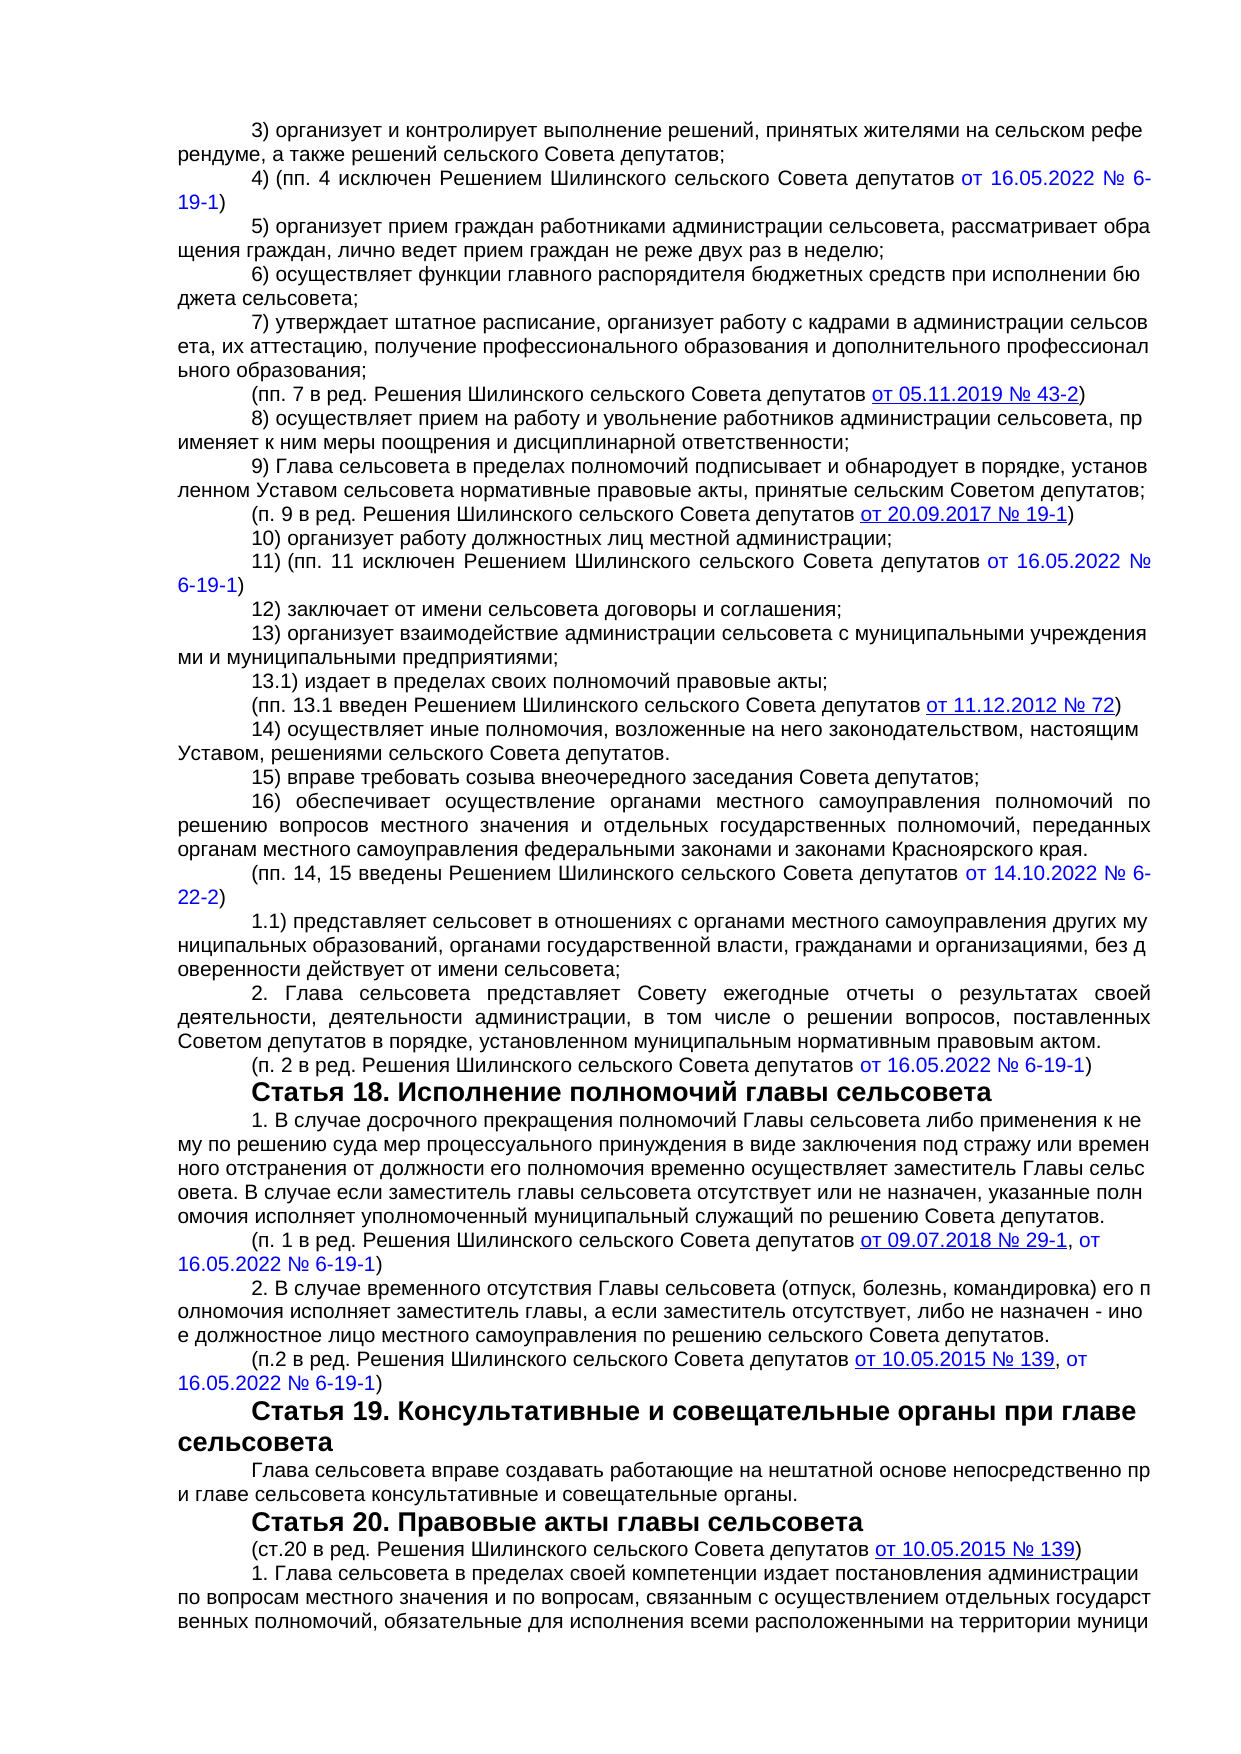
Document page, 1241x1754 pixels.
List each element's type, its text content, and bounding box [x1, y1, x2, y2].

text 1. В случае досрочного прекращения полномочий Главы сельсовета либо применения к нему по решению суда мер процессуального принуждения в виде заключения под стражу или временного отстранения от должности его полномочия временно осуществляет заместитель Главы сельсовета. В случае если заместитель главы сельсовета отсутствует или не назначен, указанные полномочия исполняет уполномоченный муниципальный служащий по решению Совета депутатов. [177, 1108, 1152, 1227]
text (пп. 13.1 введен Решением Шилинского сельского Совета депутатов от 11.12.2012 № 72) [177, 693, 1152, 717]
text Статья 18. Исполнение полномочий главы сельсовета [177, 1076, 1152, 1108]
text 4) (пп. 4 исключен Решением Шилинского сельского Совета депутатов от 16.05.2022 № 6-19-1) [177, 166, 1152, 214]
text 2. Глава сельсовета представляет Совету ежегодные отчеты о результатах своей деятельности, деятельности администрации, в том числе о решении вопросов, поставленных Советом депутатов в порядке, установленном муниципальным нормативным правовым актом. [177, 981, 1152, 1052]
text (ст.20 в ред. Решения Шилинского сельского Совета депутатов от 10.05.2015 № 139) [177, 1537, 1152, 1561]
text 12) заключает от имени сельсовета договоры и соглашения; [177, 597, 1152, 621]
text 1.1) представляет сельсовет в отношениях с органами местного самоуправления других муниципальных образований, органами государственной власти, гражданами и организациями, без доверенности действует от имени сельсовета; [177, 909, 1152, 981]
text 10) организует работу должностных лиц местной администрации; [177, 525, 1152, 549]
text Статья 19. Консультативные и совещательные органы при главе сельсовета [177, 1395, 1152, 1458]
text 7) утверждает штатное расписание, организует работу с кадрами в администрации сельсовета, их аттестацию, получение профессионального образования и дополнительного профессионального образования; [177, 310, 1152, 382]
text 14) осуществляет иные полномочия, возложенные на него законодательством, настоящим Уставом, решениями сельского Совета депутатов. [177, 717, 1152, 765]
text Глава сельсовета вправе создавать работающие на нештатной основе непосредственно при главе сельсовета консультативные и совещательные органы. [177, 1458, 1152, 1506]
text (п. 9 в ред. Решения Шилинского сельского Совета депутатов от 20.09.2017 № 19-1) [177, 501, 1152, 525]
text 13) организует взаимодействие администрации сельсовета с муниципальными учреждениями и муниципальными предприятиями; [177, 621, 1152, 669]
text (п. 1 в ред. Решения Шилинского сельского Совета депутатов от 09.07.2018 № 29-1, от 16.05.2022 № 6-19-1) [177, 1227, 1152, 1275]
text Статья 20. Правовые акты главы сельсовета [177, 1506, 1152, 1537]
text 5) организует прием граждан работниками администрации сельсовета, рассматривает обращения граждан, лично ведет прием граждан не реже двух раз в неделю; [177, 214, 1152, 262]
text 16) обеспечивает осуществление органами местного самоуправления полномочий по решению вопросов местного значения и отдельных государственных полномочий, переданных органам местного самоуправления федеральными законами и законами Красноярского края. [177, 789, 1152, 861]
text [177, 1561, 1152, 1633]
text 2. В случае временного отсутствия Главы сельсовета (отпуск, болезнь, командировка) его полномочия исполняет заместитель главы, а если заместитель отсутствует, либо не назначен - иное должностное лицо местного самоуправления по решению сельского Совета депутатов. [177, 1275, 1152, 1347]
text (п.2 в ред. Решения Шилинского сельского Совета депутатов от 10.05.2015 № 139, от 16.05.2022 № 6-19-1) [177, 1347, 1152, 1395]
text (п. 2 в ред. Решения Шилинского сельского Совета депутатов от 16.05.2022 № 6-19-1) [177, 1052, 1152, 1076]
text 15) вправе требовать созыва внеочередного заседания Совета депутатов; [177, 765, 1152, 789]
text (пп. 7 в ред. Решения Шилинского сельского Совета депутатов от 05.11.2019 № 43-2) [177, 382, 1152, 406]
text 8) осуществляет прием на работу и увольнение работников администрации сельсовета, применяет к ним меры поощрения и дисциплинарной ответственности; [177, 406, 1152, 453]
text 9) Глава сельсовета в пределах полномочий подписывает и обнародует в порядке, установленном Уставом сельсовета нормативные правовые акты, принятые сельским Советом депутатов; [177, 453, 1152, 501]
text 13.1) издает в пределах своих полномочий правовые акты; [177, 669, 1152, 693]
text 11) (пп. 11 исключен Решением Шилинского сельского Совета депутатов от 16.05.2022 № 6-19-1) [177, 549, 1152, 597]
text 3) организует и контролирует выполнение решений, принятых жителями на сельском референдуме, а также решений сельского Совета депутатов; [177, 118, 1152, 166]
text 6) осуществляет функции главного распорядителя бюджетных средств при исполнении бюджета сельсовета; [177, 262, 1152, 310]
text (пп. 14, 15 введены Решением Шилинского сельского Совета депутатов от 14.10.2022 № 6-22-2) [177, 861, 1152, 909]
